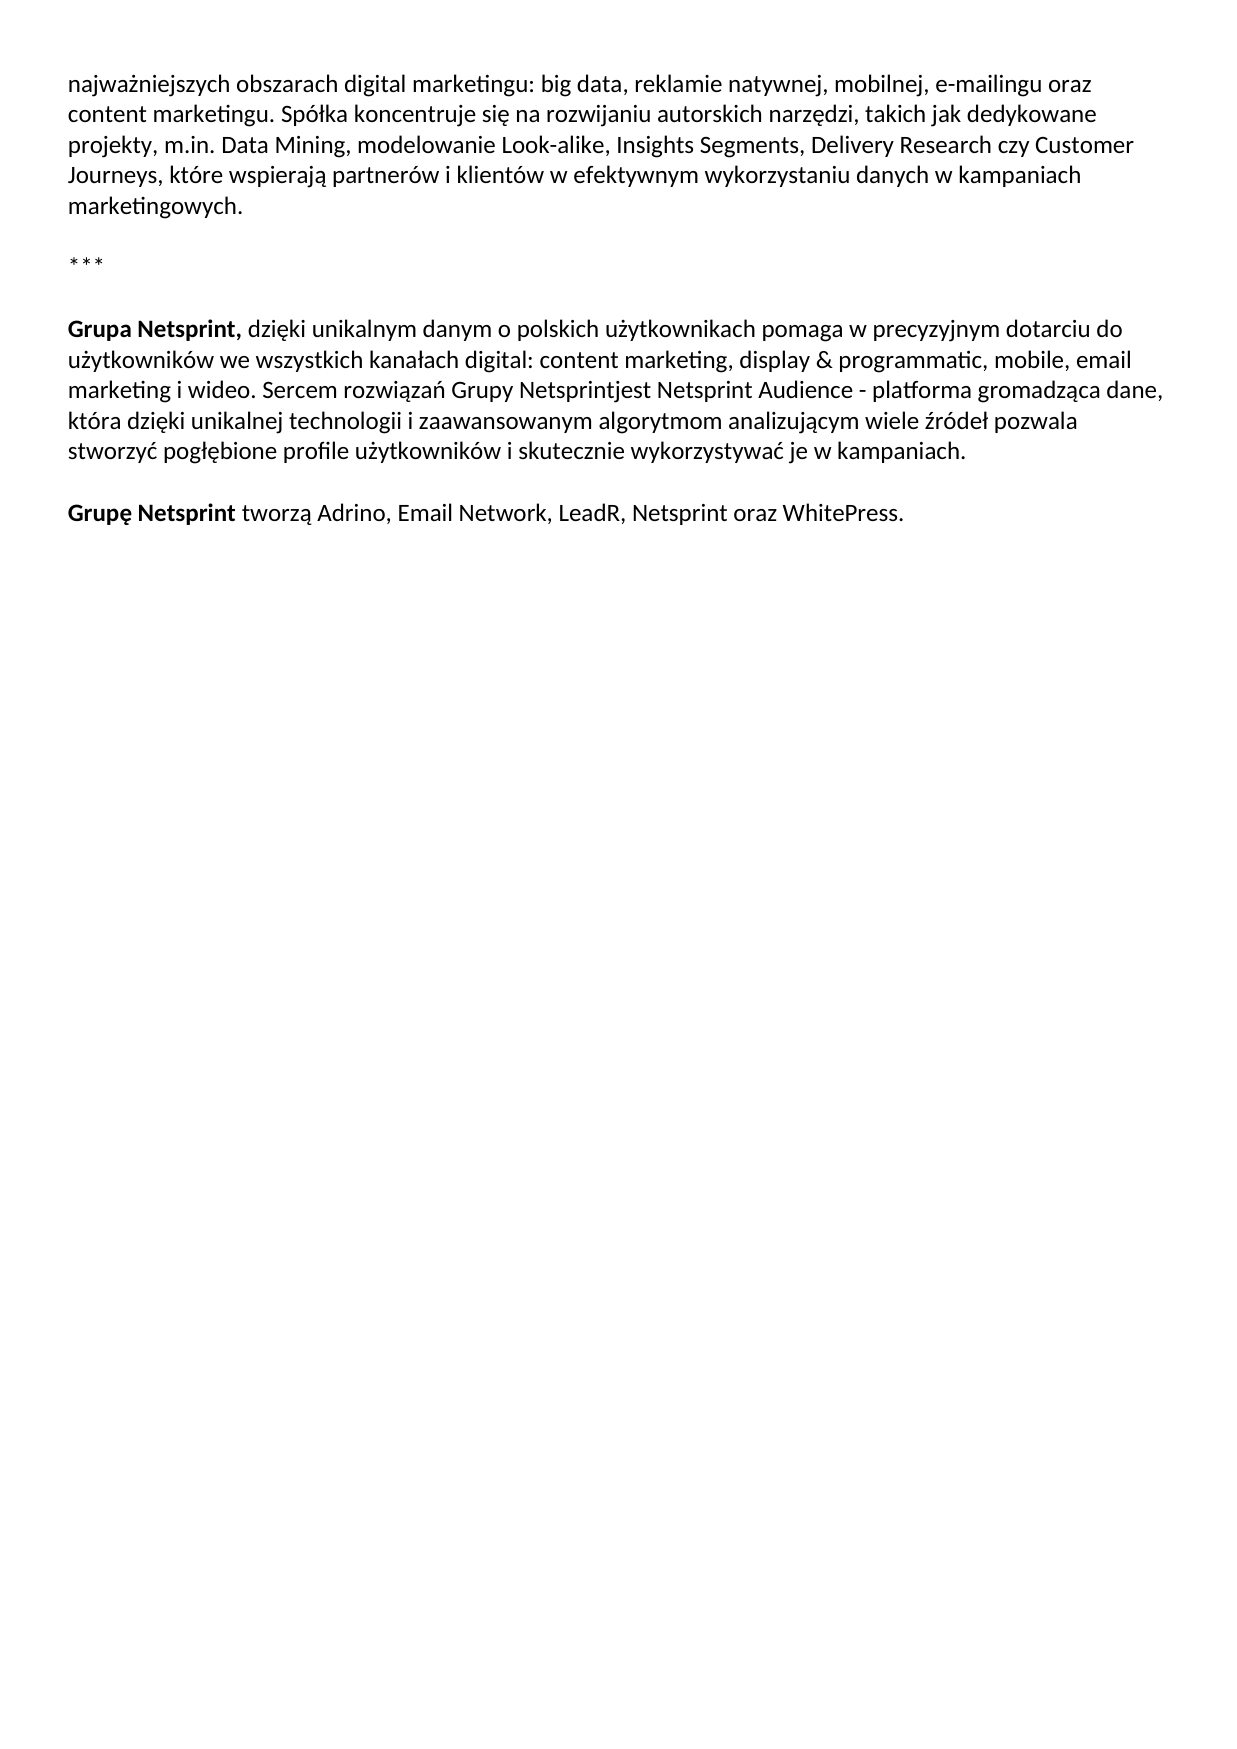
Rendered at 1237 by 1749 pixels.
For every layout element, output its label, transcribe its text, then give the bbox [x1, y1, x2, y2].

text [68, 68, 1169, 220]
text Grupę Netsprint tworzą Adrino, Email Network, LeadR, Netsprint oraz WhitePress. [68, 497, 1169, 528]
text Grupa Netsprint, dzięki unikalnym danym o polskich użytkownikach pomaga w precyzyjnym dotarciu do użytkowników we wszystkich kanałach digital: content marketing, display & programmatic, mobile, email marketing i wideo. Sercem rozwiązań Grupy Netsprintjest Netsprint Audience - platforma gromadząca dane, która dzięki unikalnej technologii i zaawansowanym algorytmom analizującym wiele źródeł pozwala stworzyć pogłębione profile użytkowników i skutecznie wykorzystywać je w kampaniach. [68, 313, 1169, 466]
text *** [68, 252, 1169, 282]
